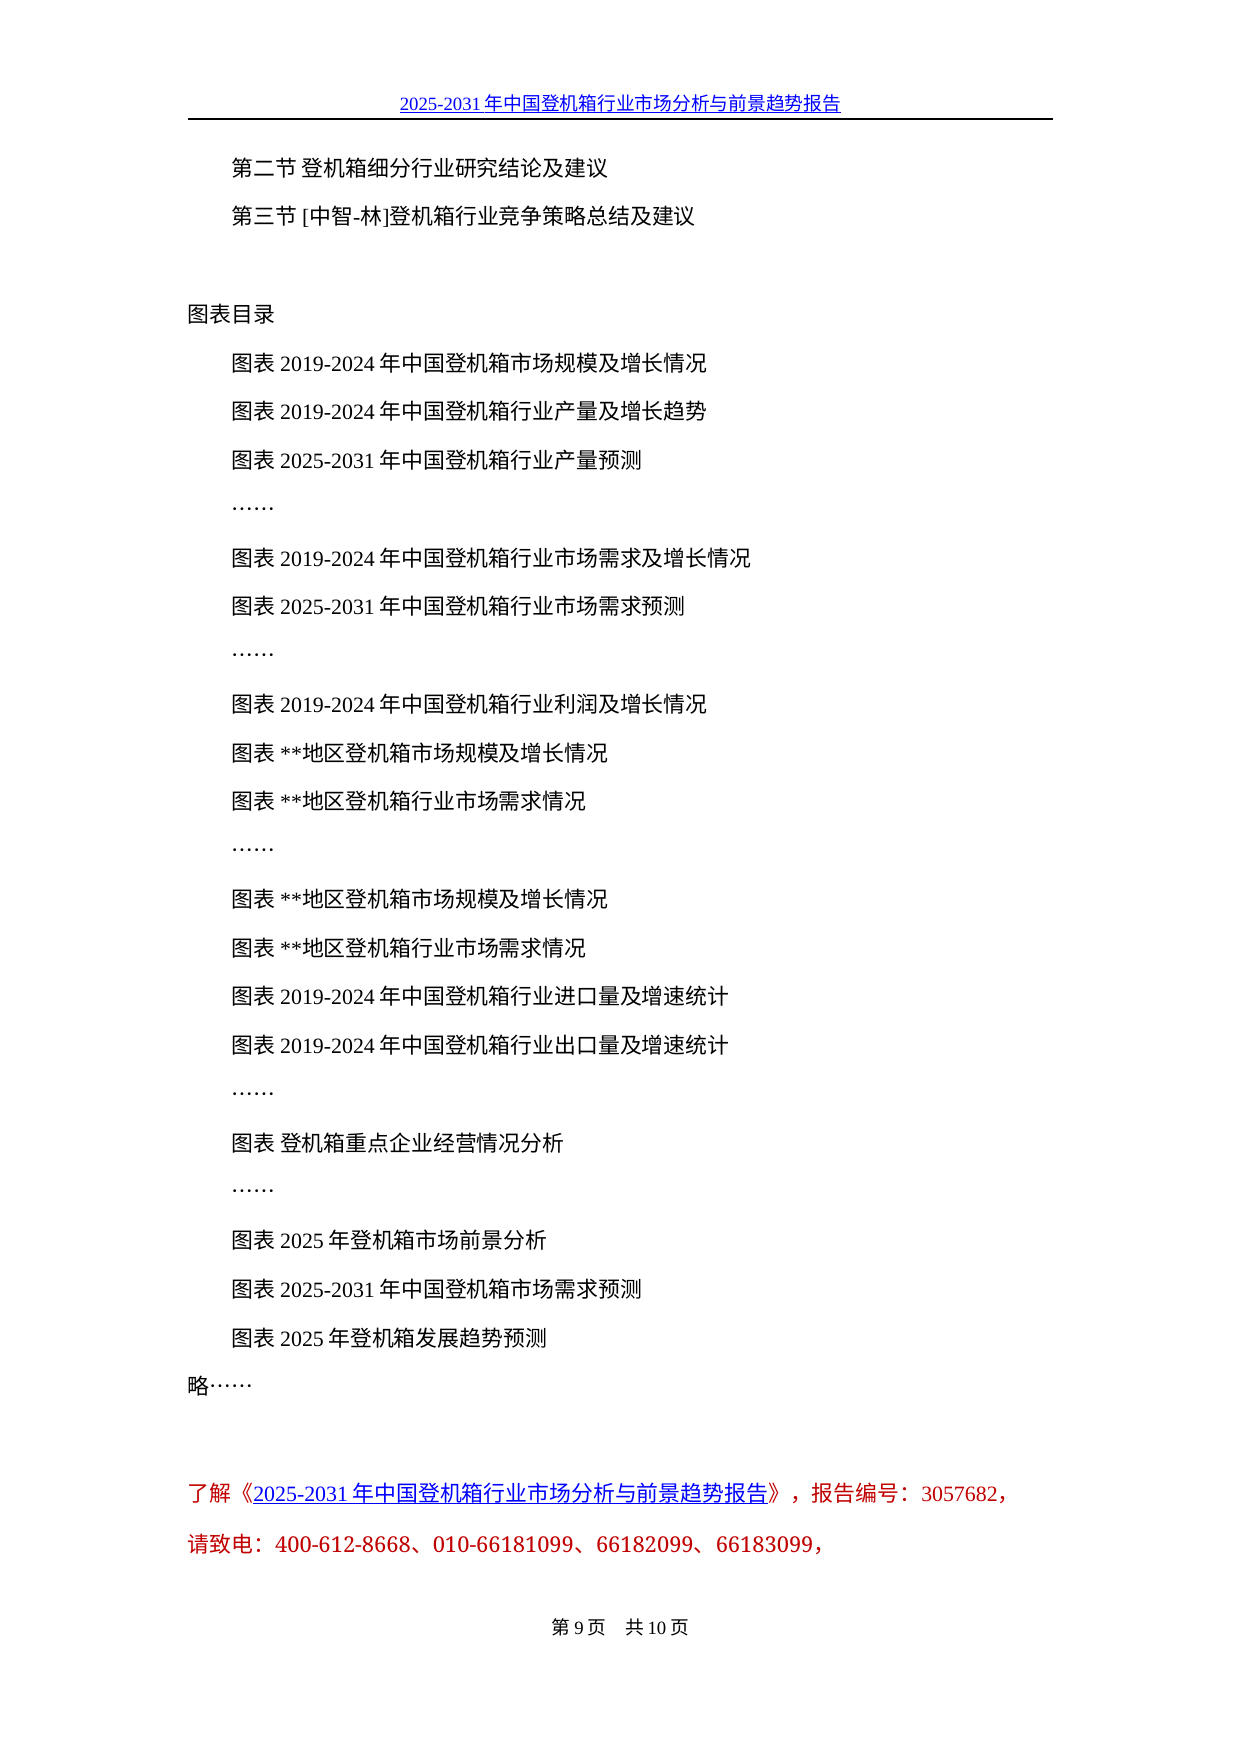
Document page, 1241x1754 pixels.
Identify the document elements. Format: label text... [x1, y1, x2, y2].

text 请致电：400-612-8668、010-66181099、66182099、66183099， [187, 1527, 1053, 1559]
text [187, 150, 1053, 1401]
text 了解《2025-2031年中国登机箱行业市场分析与前景趋势报告》，报告编号：3057682， [187, 1475, 1053, 1508]
